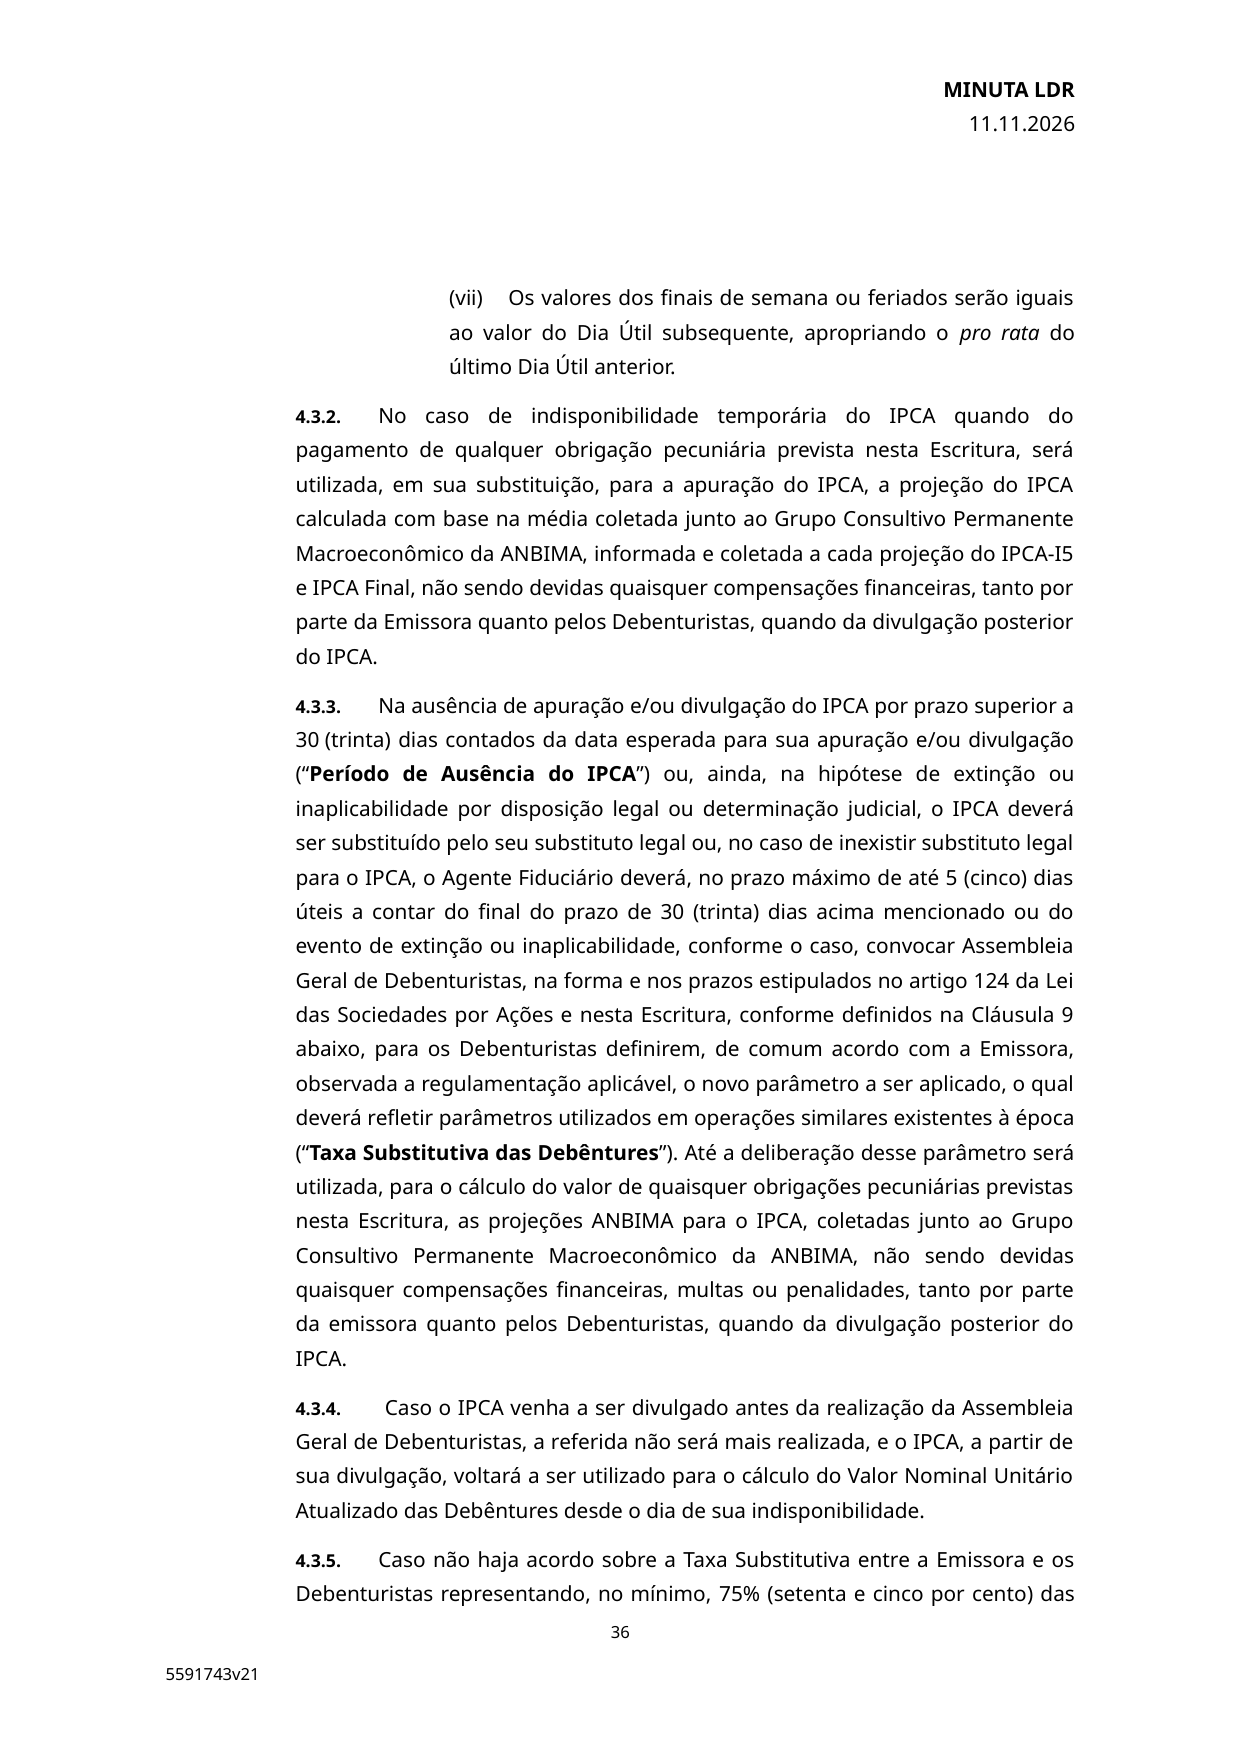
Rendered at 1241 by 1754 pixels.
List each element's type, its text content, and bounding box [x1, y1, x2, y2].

text Na ausência de apuração e/ou divulgação do IPCA por prazo superior a 30 (trinta) dias contados da data esperada para sua apuração e/ou divulgação (“Período de Ausência do IPCA”) ou, ainda, na hipótese de extinção ou inaplicabilidade por disposição legal ou determinação judicial, o IPCA deverá ser substituído pelo seu substituto legal ou, no caso de inexistir substituto legal para o IPCA, o Agente Fiduciário deverá, no prazo máximo de até 5 (cinco) dias úteis a contar do final do prazo de 30 (trinta) dias acima mencionado ou do evento de extinção ou inaplicabilidade, conforme o caso, convocar Assembleia Geral de Debenturistas, na forma e nos prazos estipulados no artigo 124 da Lei das Sociedades por Ações e nesta Escritura, conforme definidos na Cláusula 9 abaixo, para os Debenturistas definirem, de comum acordo com a Emissora, observada a regulamentação aplicável, o novo parâmetro a ser aplicado, o qual deverá refletir parâmetros utilizados em operações similares existentes à época (“Taxa Substitutiva das Debêntures”). Até a deliberação desse parâmetro será utilizada, para o cálculo do valor de quaisquer obrigações pecuniárias previstas nesta Escritura, as projeções ANBIMA para o IPCA, coletadas junto ao Grupo Consultivo Permanente Macroeconômico da ANBIMA, não sendo devidas quaisquer compensações financeiras, multas ou penalidades, tanto por parte da emissora quanto pelos Debenturistas, quando da divulgação posterior do IPCA. [295, 691, 1075, 1372]
text No caso de indisponibilidade temporária do IPCA quando do pagamento de qualquer obrigação pecuniária prevista nesta Escritura, será utilizada, em sua substituição, para a apuração do IPCA, a projeção do IPCA calculada com base na média coletada junto ao Grupo Consultivo Permanente Macroeconômico da ANBIMA, informada e coletada a cada projeção do IPCA-I5 e IPCA Final, não sendo devidas quaisquer compensações financeiras, tanto por parte da Emissora quanto pelos Debenturistas, quando da divulgação posterior do IPCA. [295, 401, 1075, 670]
text Caso o IPCA venha a ser divulgado antes da realização da Assembleia Geral de Debenturistas, a referida não será mais realizada, e o IPCA, a partir de sua divulgação, voltará a ser utilizado para o cálculo do Valor Nominal Unitário Atualizado das Debêntures desde o dia de sua indisponibilidade. [295, 1393, 1075, 1524]
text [295, 1545, 1075, 1608]
text Os valores dos finais de semana ou feriados serão iguais ao valor do Dia Útil subsequente, apropriando o pro rata do último Dia Útil anterior. [449, 283, 1075, 381]
